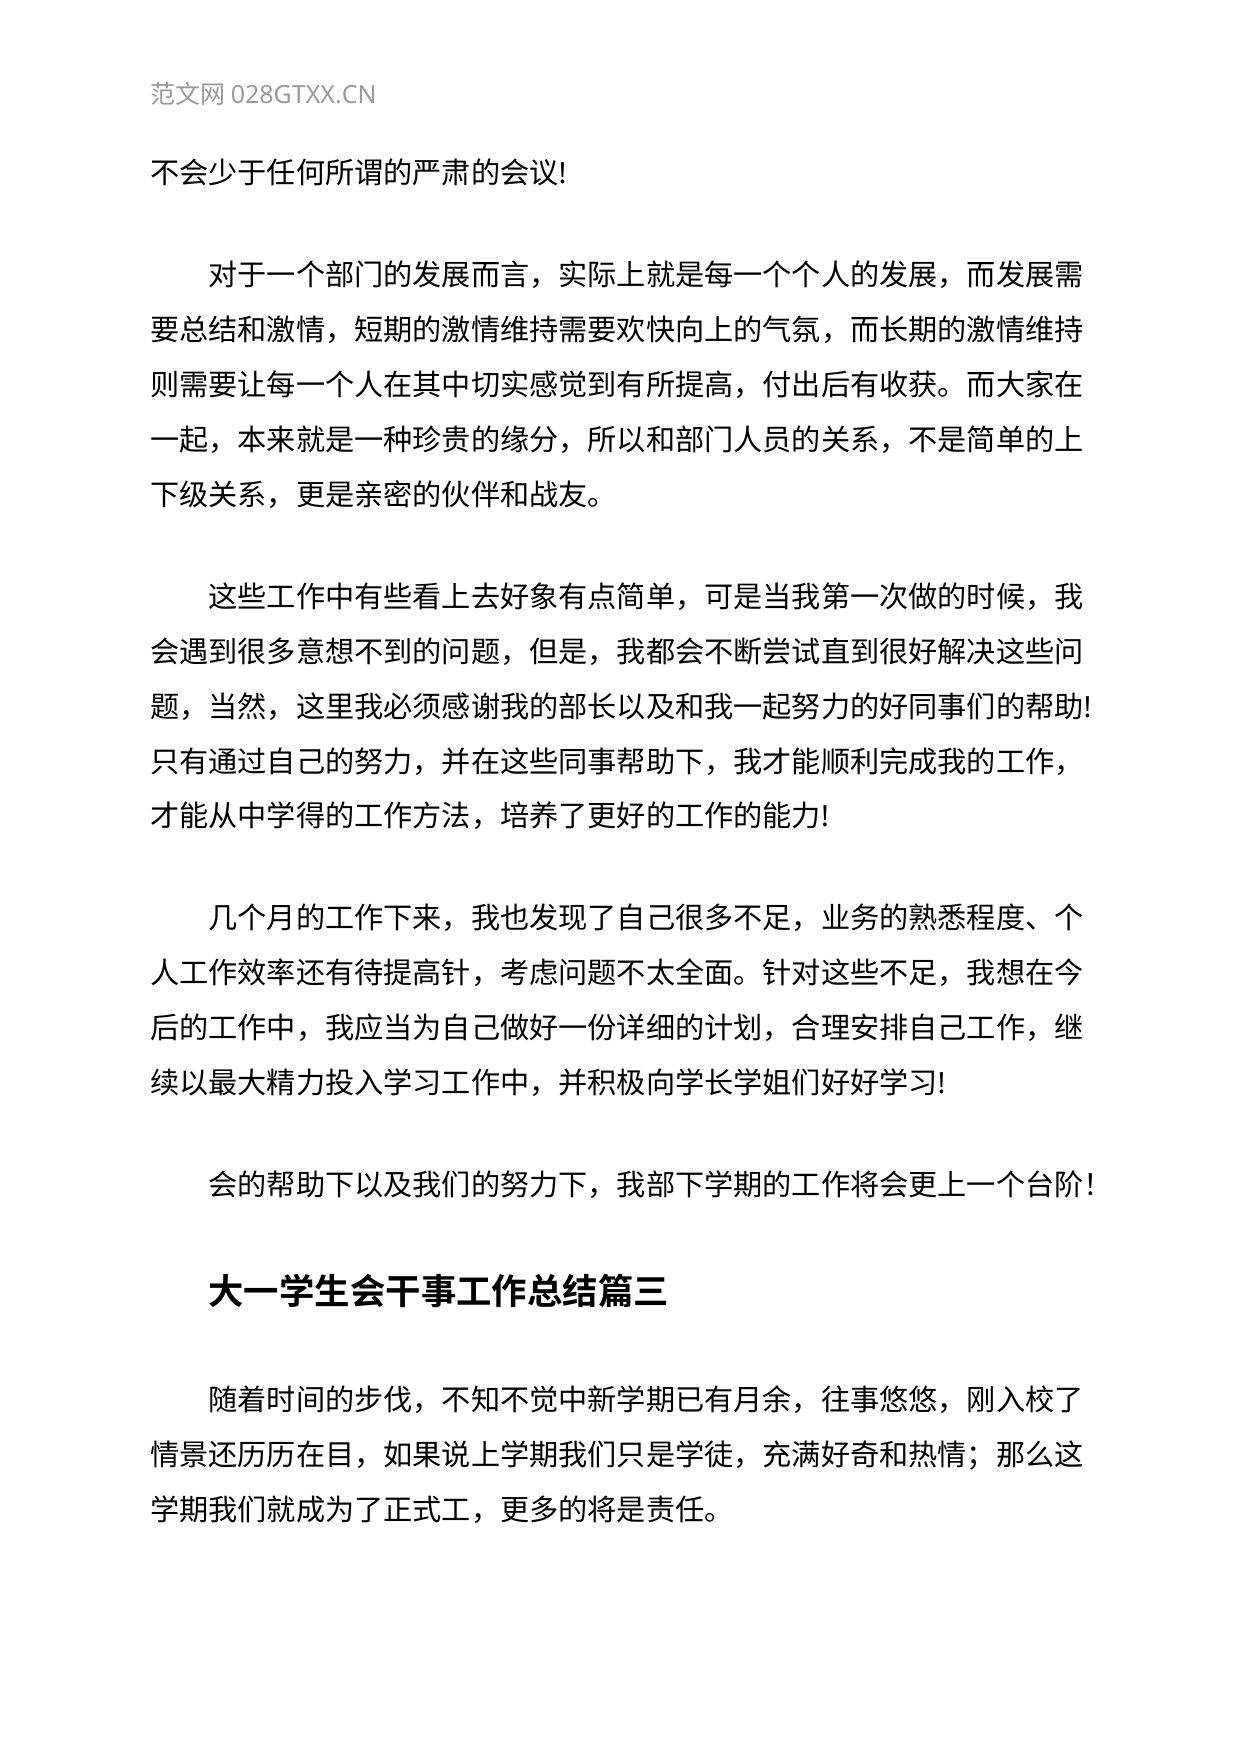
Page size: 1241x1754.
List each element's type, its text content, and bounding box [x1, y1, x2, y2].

text 这些工作中有些看上去好象有点简单，可是当我第一次做的时候，我会遇到很多意想不到的问题，但是，我都会不断尝试直到很好解决这些问题，当然，这里我必须感谢我的部长以及和我一起努力的好同事们的帮助!只有通过自己的努力，并在这些同事帮助下，我才能顺利完成我的工作，才能从中学得的工作方法，培养了更好的工作的能力! [150, 573, 1090, 835]
text 几个月的工作下来，我也发现了自己很多不足，业务的熟悉程度、个人工作效率还有待提高针，考虑问题不太全面。针对这些不足，我想在今后的工作中，我应当为自己做好一份详细的计划，合理安排自己工作，继续以最大精力投入学习工作中，并积极向学长学姐们好好学习! [150, 895, 1090, 1102]
text 大一学生会干事工作总结篇三 [150, 1263, 1090, 1315]
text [150, 150, 1090, 192]
text 会的帮助下以及我们的努力下，我部下学期的工作将会更上一个台阶！ [150, 1162, 1090, 1204]
text 随着时间的步伐，不知不觉中新学期已有月余，往事悠悠，刚入校了情景还历历在目，如果说上学期我们只是学徒，充满好奇和热情；那么这学期我们就成为了正式工，更多的将是责任。 [150, 1377, 1090, 1529]
text 对于一个部门的发展而言，实际上就是每一个个人的发展，而发展需要总结和激情，短期的激情维持需要欢快向上的气氛，而长期的激情维持则需要让每一个人在其中切实感觉到有所提高，付出后有收获。而大家在一起，本来就是一种珍贵的缘分，所以和部门人员的关系，不是简单的上下级关系，更是亲密的伙伴和战友。 [150, 252, 1090, 514]
